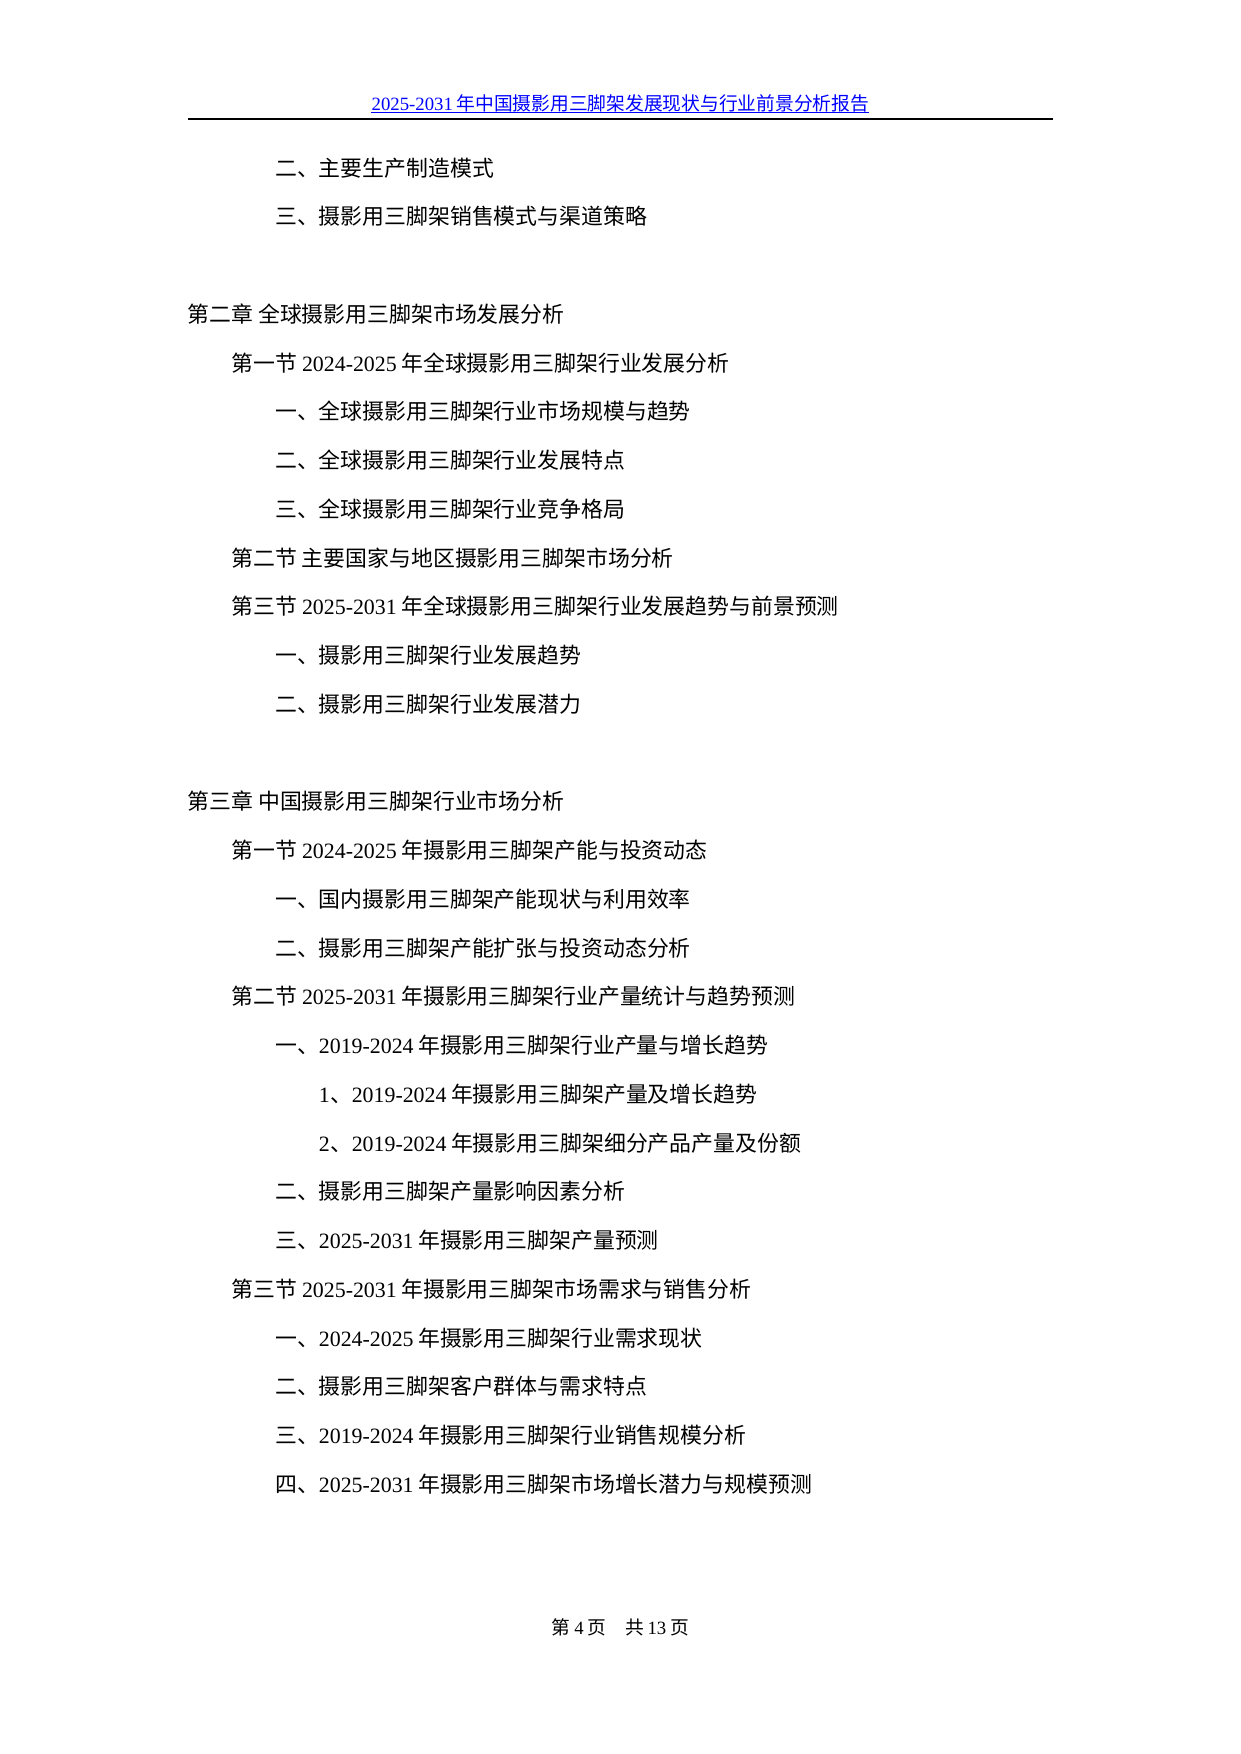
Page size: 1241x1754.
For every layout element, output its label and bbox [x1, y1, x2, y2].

text [187, 150, 1053, 1499]
